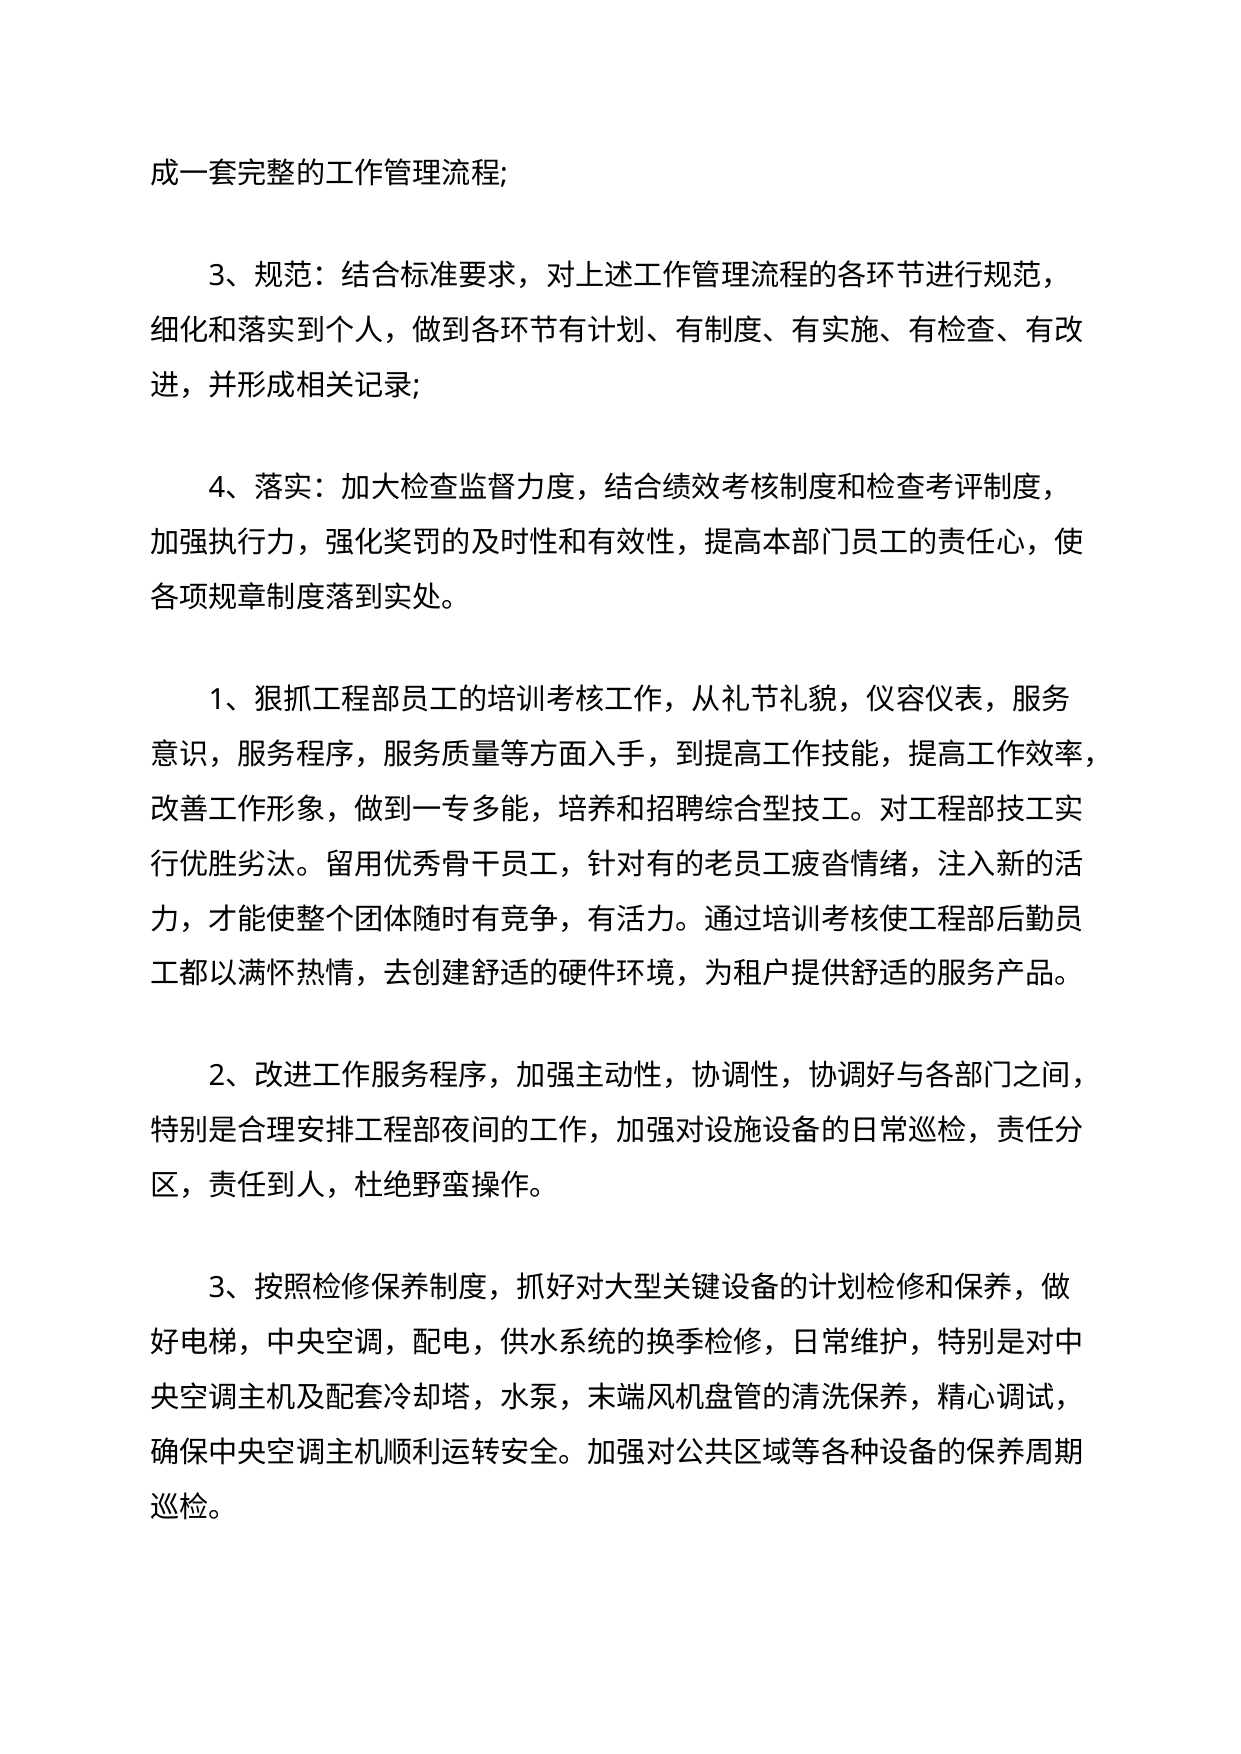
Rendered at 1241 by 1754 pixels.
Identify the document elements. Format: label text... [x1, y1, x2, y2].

text 3、规范：结合标准要求，对上述工作管理流程的各环节进行规范，细化和落实到个人，做到各环节有计划、有制度、有实施、有检查、有改进，并形成相关记录; [150, 252, 1090, 404]
text 3、按照检修保养制度，抓好对大型关键设备的计划检修和保养，做好电梯，中央空调，配电，供水系统的换季检修，日常维护，特别是对中央空调主机及配套冷却塔，水泵，末端风机盘管的清洗保养，精心调试，确保中央空调主机顺利运转安全。加强对公共区域等各种设备的保养周期巡检。 [150, 1263, 1090, 1526]
text 2、改进工作服务程序，加强主动性，协调性，协调好与各部门之间，特别是合理安排工程部夜间的工作，加强对设施设备的日常巡检，责任分区，责任到人，杜绝野蛮操作。 [150, 1052, 1090, 1204]
text 1、狠抓工程部员工的培训考核工作，从礼节礼貌，仪容仪表，服务意识，服务程序，服务质量等方面入手，到提高工作技能，提高工作效率，改善工作形象，做到一专多能，培养和招聘综合型技工。对工程部技工实行优胜劣汰。留用优秀骨干员工，针对有的老员工疲沓情绪，注入新的活力，才能使整个团体随时有竞争，有活力。通过培训考核使工程部后勤员工都以满怀热情，去创建舒适的硬件环境，为租户提供舒适的服务产品。 [150, 676, 1090, 992]
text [150, 150, 1090, 192]
text 4、落实：加大检查监督力度，结合绩效考核制度和检查考评制度，加强执行力，强化奖罚的及时性和有效性，提高本部门员工的责任心，使各项规章制度落到实处。 [150, 464, 1090, 616]
